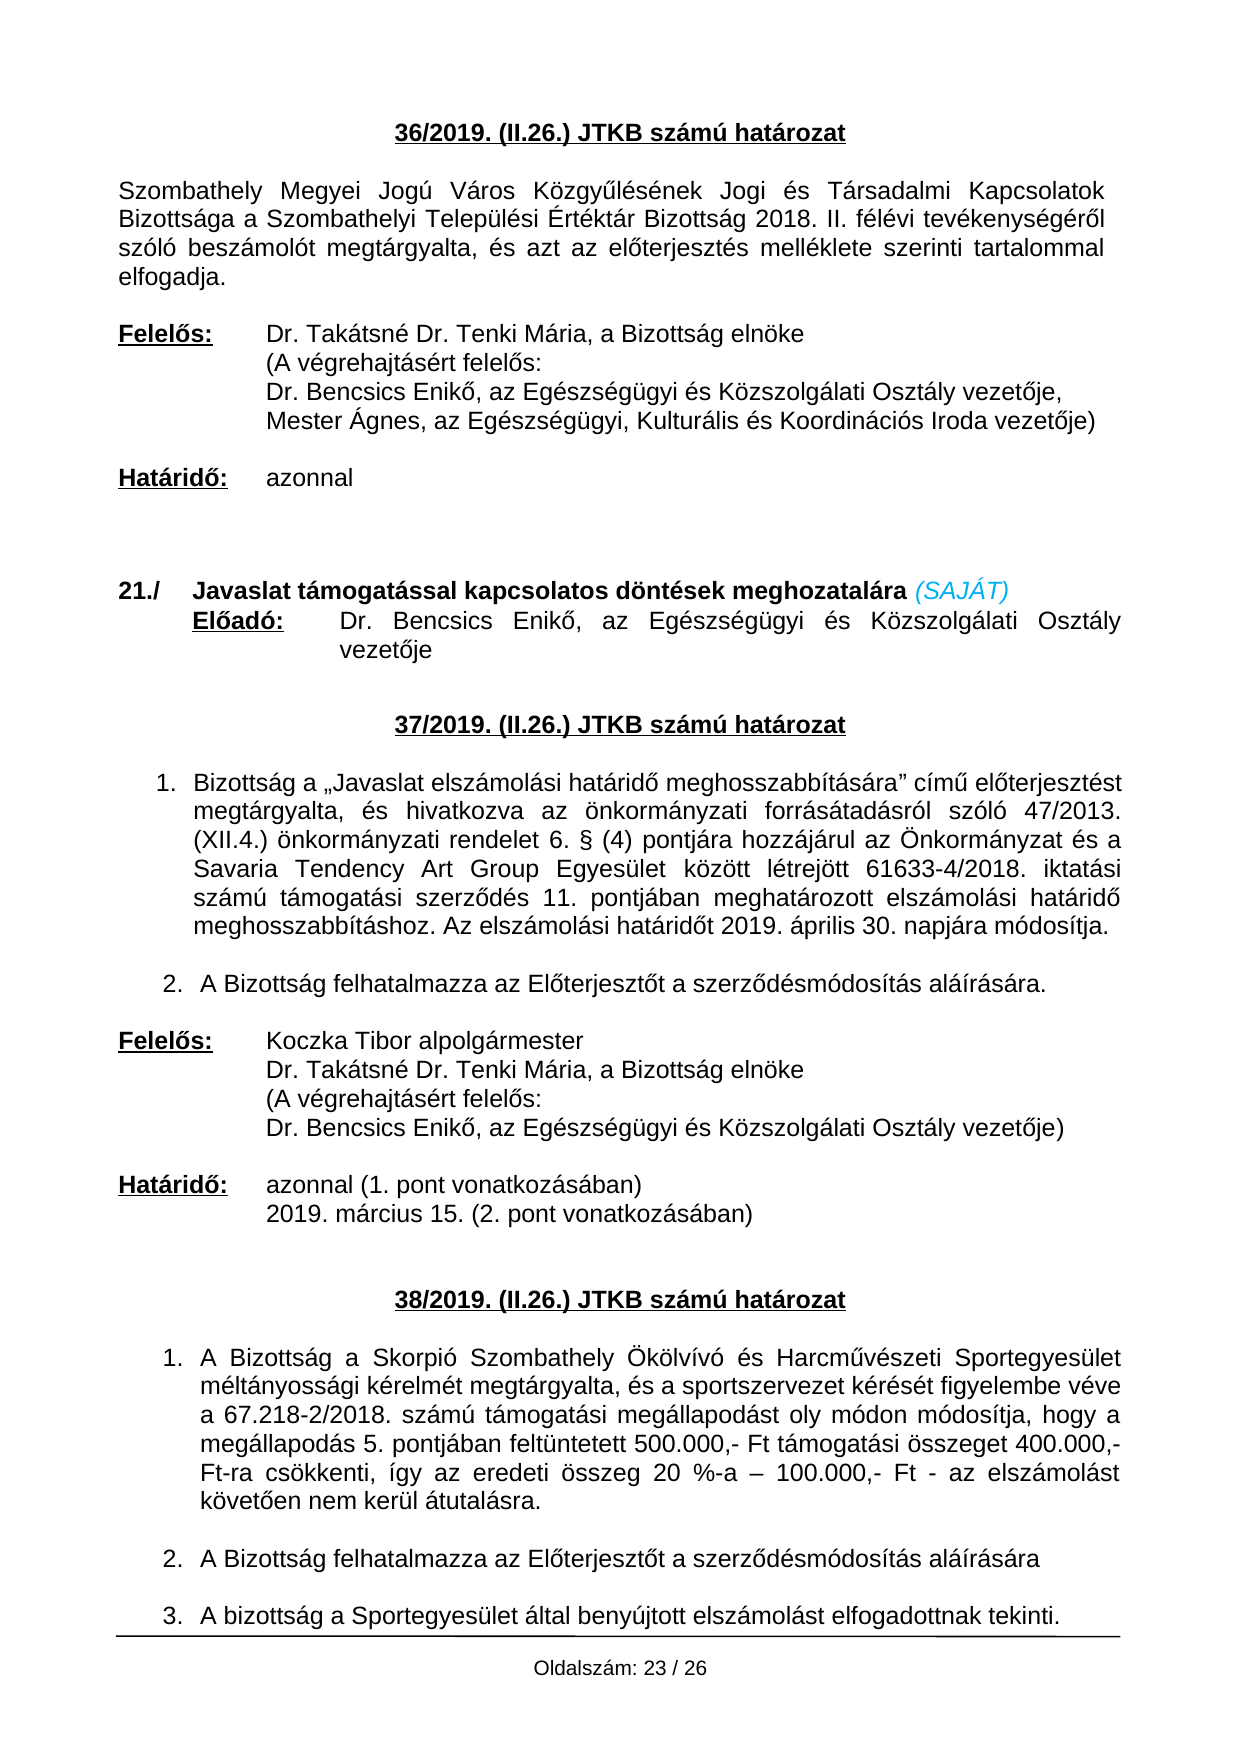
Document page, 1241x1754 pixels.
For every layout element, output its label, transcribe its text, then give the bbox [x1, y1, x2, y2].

text 38/2019. (II.26.) JTKB számú határozat [118, 1285, 1122, 1314]
text (A végrehajtásért felelős: [266, 348, 1122, 377]
list A Bizottság a Skorpió Szombathely Ökölvívó és Harcművészeti Sportegyesület méltányossági kérelmét megtárgyalta, és a sportszervezet kérését figyelembe véve a 67.218-2/2018. számú támogatási megállapodást oly módon módosítja, hogy a megállapodás 5. pontjában feltüntetett 500.000,- Ft támogatási összeget 400.000,- Ft-ra csökkenti, így az eredeti összeg 20 %-a – 100.000,- Ft - az elszámolást követően nem kerül átutalásra. [162, 1343, 1122, 1515]
text Szombathely Megyei Jogú Város Közgyűlésének Jogi és Társadalmi Kapcsolatok Bizottsága a Szombathelyi Települési Értéktár Bizottság 2018. II. félévi tevékenységéről szóló beszámolót megtárgyalta, és azt az előterjesztés melléklete szerinti tartalommal elfogadja. [118, 176, 1106, 291]
text Mester Ágnes, az Egészségügyi, Kulturális és Koordinációs Iroda vezetője) [266, 406, 1122, 434]
text Dr. Bencsics Enikő, az Egészségügyi és Közszolgálati Osztály vezetője, [266, 377, 1122, 406]
text 36/2019. (II.26.) JTKB számú határozat [118, 118, 1122, 147]
text (A végrehajtásért felelős: [266, 1084, 1122, 1113]
list A Bizottság felhatalmazza az Előterjesztőt a szerződésmódosítás aláírására. [162, 969, 1122, 998]
text Határidő: azonnal (1. pont vonatkozásában) [118, 1170, 1122, 1199]
list Bizottság a „Javaslat elszámolási határidő meghosszabbítására” című előterjesztést megtárgyalta, és hivatkozva az önkormányzati forrásátadásról szóló 47/2013. (XII.4.) önkormányzati rendelet 6. § (4) pontjára hozzájárul az Önkormányzat és a Savaria Tendency Art Group Egyesület között létrejött 61633-4/2018. iktatási számú támogatási szerződés 11. pontjában meghatározott elszámolási határidő meghosszabbításhoz. Az elszámolási határidőt 2019. április 30. napjára módosítja. [156, 768, 1122, 940]
text Felelős: Dr. Takátsné Dr. Tenki Mária, a Bizottság elnöke [118, 319, 1122, 348]
text Dr. Takátsné Dr. Tenki Mária, a Bizottság elnöke [192, 1055, 1122, 1084]
text Felelős: Koczka Tibor alpolgármester [118, 1026, 1167, 1055]
text Határidő: azonnal [118, 463, 1122, 492]
list 21./ Javaslat támogatással kapcsolatos döntések meghozatalára (SAJÁT) [118, 576, 1122, 604]
list A Bizottság felhatalmazza az Előterjesztőt a szerződésmódosítás aláírására [162, 1544, 1122, 1573]
list A bizottság a Sportegyesület által benyújtott elszámolást elfogadottnak tekinti. [162, 1601, 1122, 1630]
text 37/2019. (II.26.) JTKB számú határozat [118, 710, 1122, 739]
text Dr. Bencsics Enikő, az Egészségügyi és Közszolgálati Osztály vezetője) [266, 1113, 1122, 1141]
text 2019. március 15. (2. pont vonatkozásában) [118, 1199, 1122, 1228]
text Előadó: Dr. Bencsics Enikő, az Egészségügyi és Közszolgálati Osztály vezetője [192, 606, 1122, 663]
